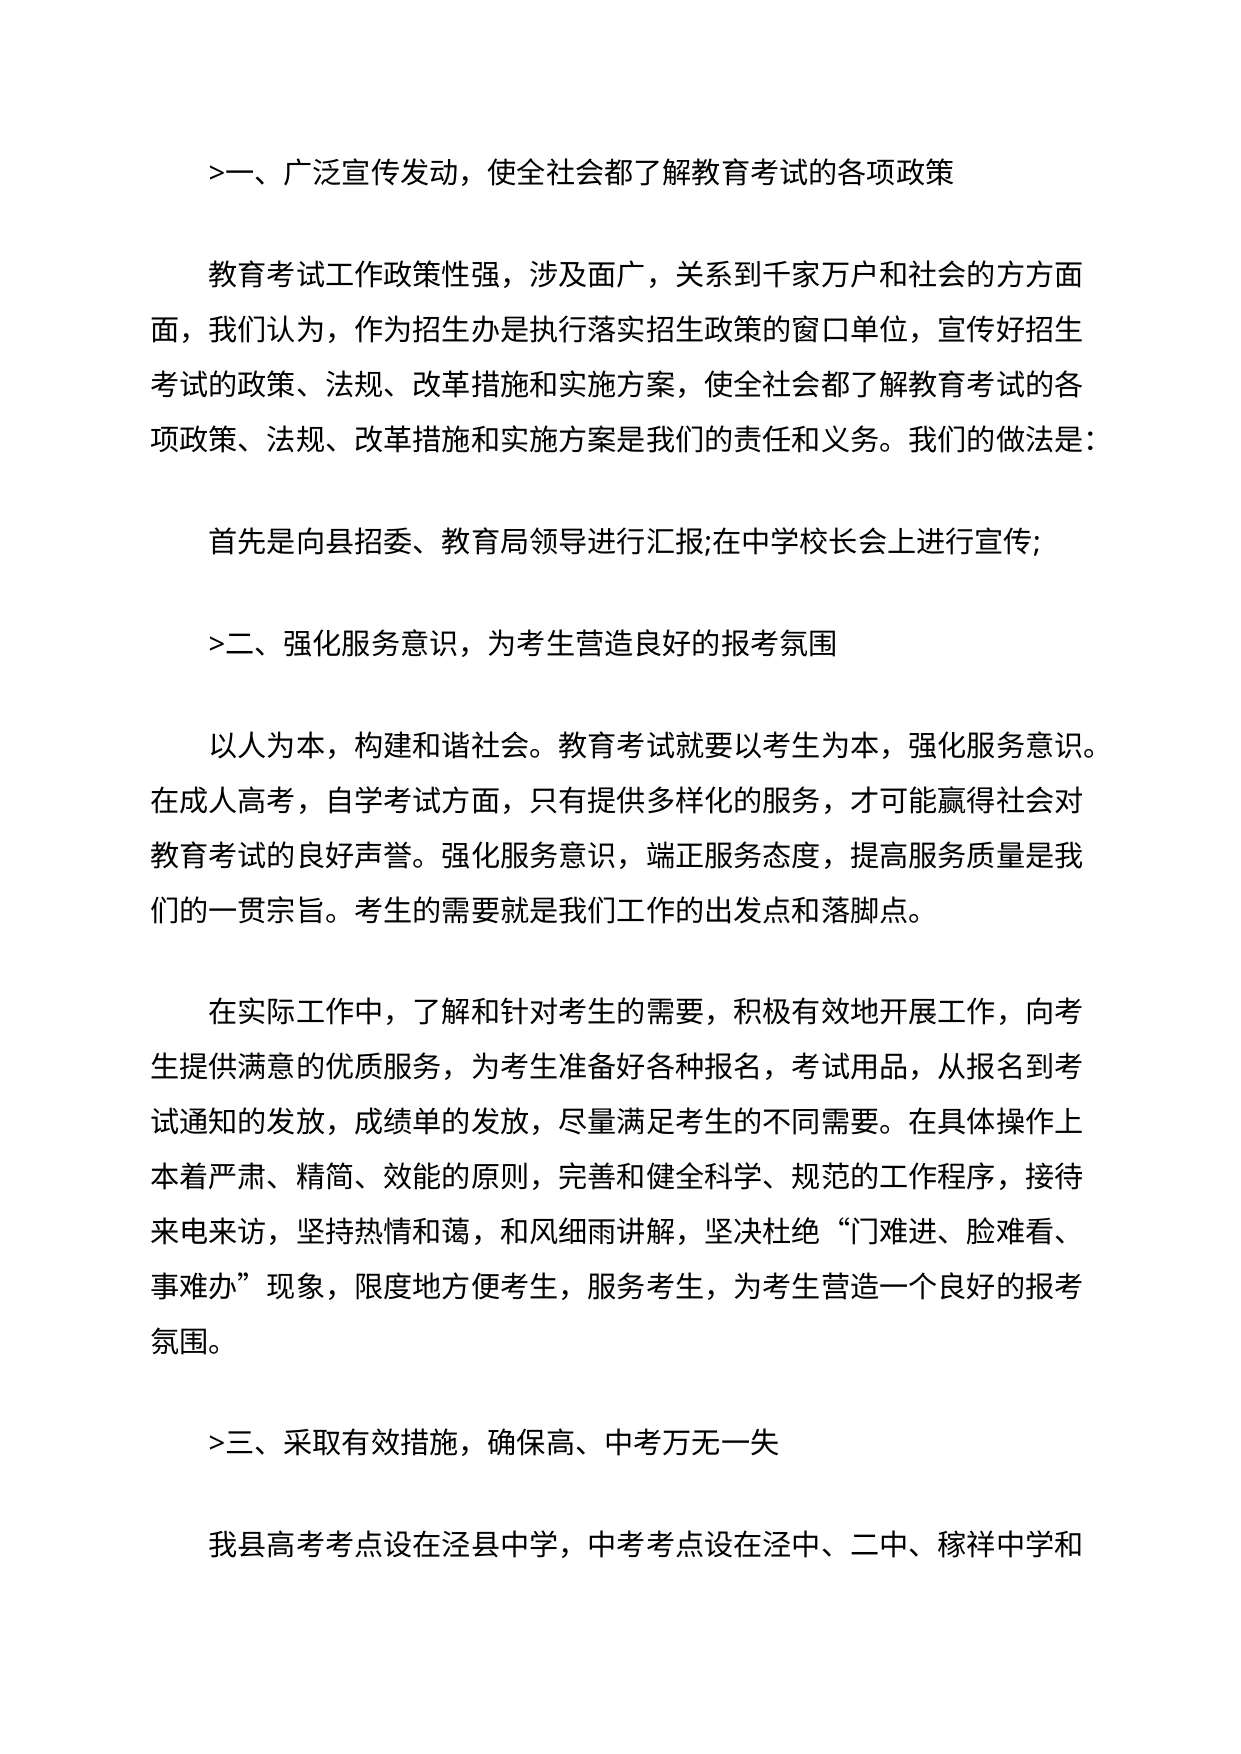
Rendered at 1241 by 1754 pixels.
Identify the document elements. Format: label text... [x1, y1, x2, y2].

text 首先是向县招委、教育局领导进行汇报;在中学校长会上进行宣传; [150, 518, 1090, 561]
text 教育考试工作政策性强，涉及面广，关系到千家万户和社会的方方面面，我们认为，作为招生办是执行落实招生政策的窗口单位，宣传好招生考试的政策、法规、改革措施和实施方案，使全社会都了解教育考试的各项政策、法规、改革措施和实施方案是我们的责任和义务。我们的做法是： [150, 252, 1090, 459]
text 在实际工作中，了解和针对考生的需要，积极有效地开展工作，向考生提供满意的优质服务，为考生准备好各种报名，考试用品，从报名到考试通知的发放，成绩单的发放，尽量满足考生的不同需要。在具体操作上本着严肃、精简、效能的原则，完善和健全科学、规范的工作程序，接待来电来访，坚持热情和蔼，和风细雨讲解，坚决杜绝“门难进、脸难看、事难办”现象，限度地方便考生，服务考生，为考生营造一个良好的报考氛围。 [150, 989, 1090, 1361]
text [150, 1522, 1090, 1564]
text >二、强化服务意识，为考生营造良好的报考氛围 [150, 620, 1090, 663]
text >三、采取有效措施，确保高、中考万无一失 [150, 1420, 1090, 1462]
text >一、广泛宣传发动，使全社会都了解教育考试的各项政策 [150, 150, 1090, 192]
text 以人为本，构建和谐社会。教育考试就要以考生为本，强化服务意识。在成人高考，自学考试方面，只有提供多样化的服务，才可能赢得社会对教育考试的良好声誉。强化服务意识，端正服务态度，提高服务质量是我们的一贯宗旨。考生的需要就是我们工作的出发点和落脚点。 [150, 722, 1090, 929]
